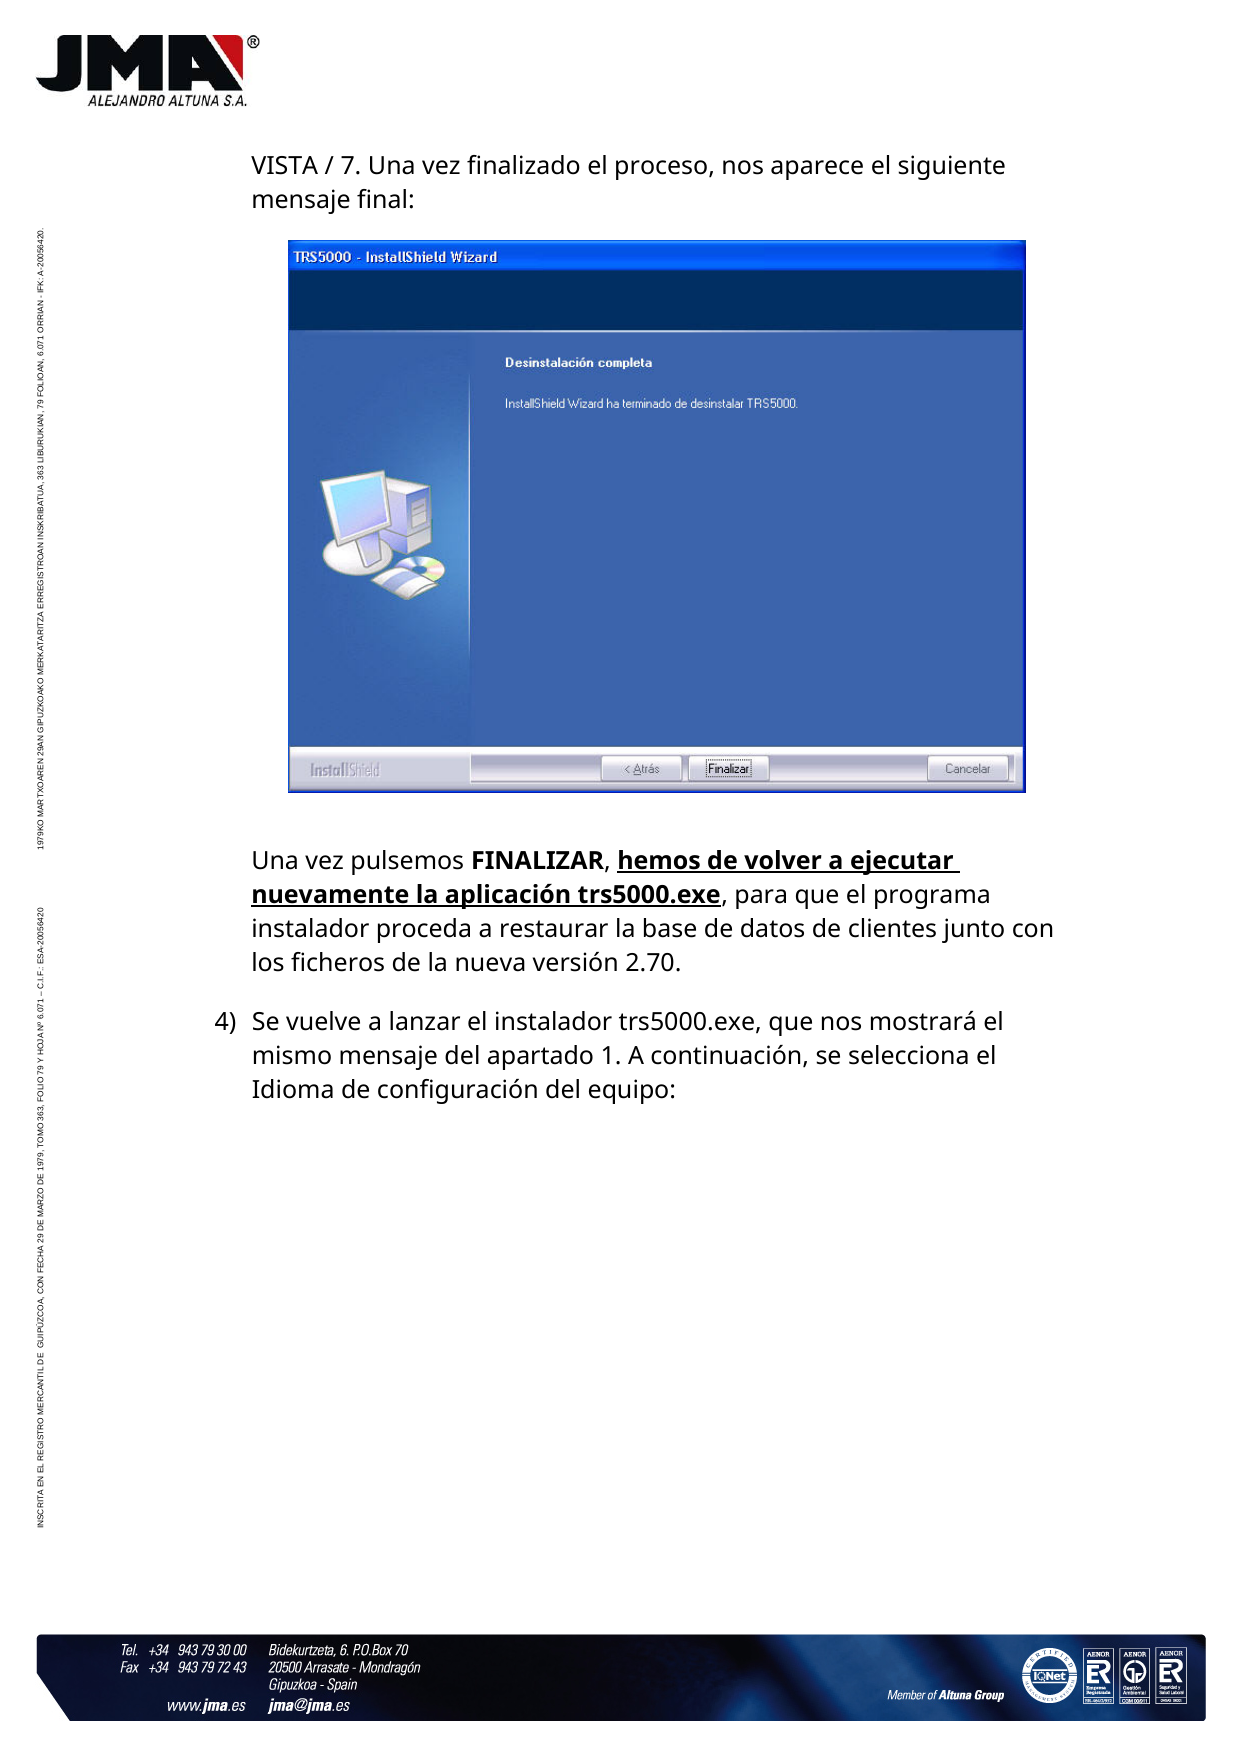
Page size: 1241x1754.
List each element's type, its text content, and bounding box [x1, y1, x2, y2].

picture [35, 1633, 1206, 1721]
picture [288, 240, 1026, 793]
text Una vez pulsemos FINALIZAR, hemos de volver a ejecutar nuevamente la aplicación trs5000.exe, para que el programa instalador proceda a restaurar la base de datos de clientes junto con los ficheros de la nueva versión 2.70. [251, 842, 1063, 979]
picture [35, 35, 260, 107]
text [251, 148, 1063, 216]
list Se vuelve a lanzar el instalador trs5000.exe, que nos mostrará el mismo mensaje del apartado continuación, se selecciona el Idioma de configuración del equipo: [214, 1004, 1063, 1106]
